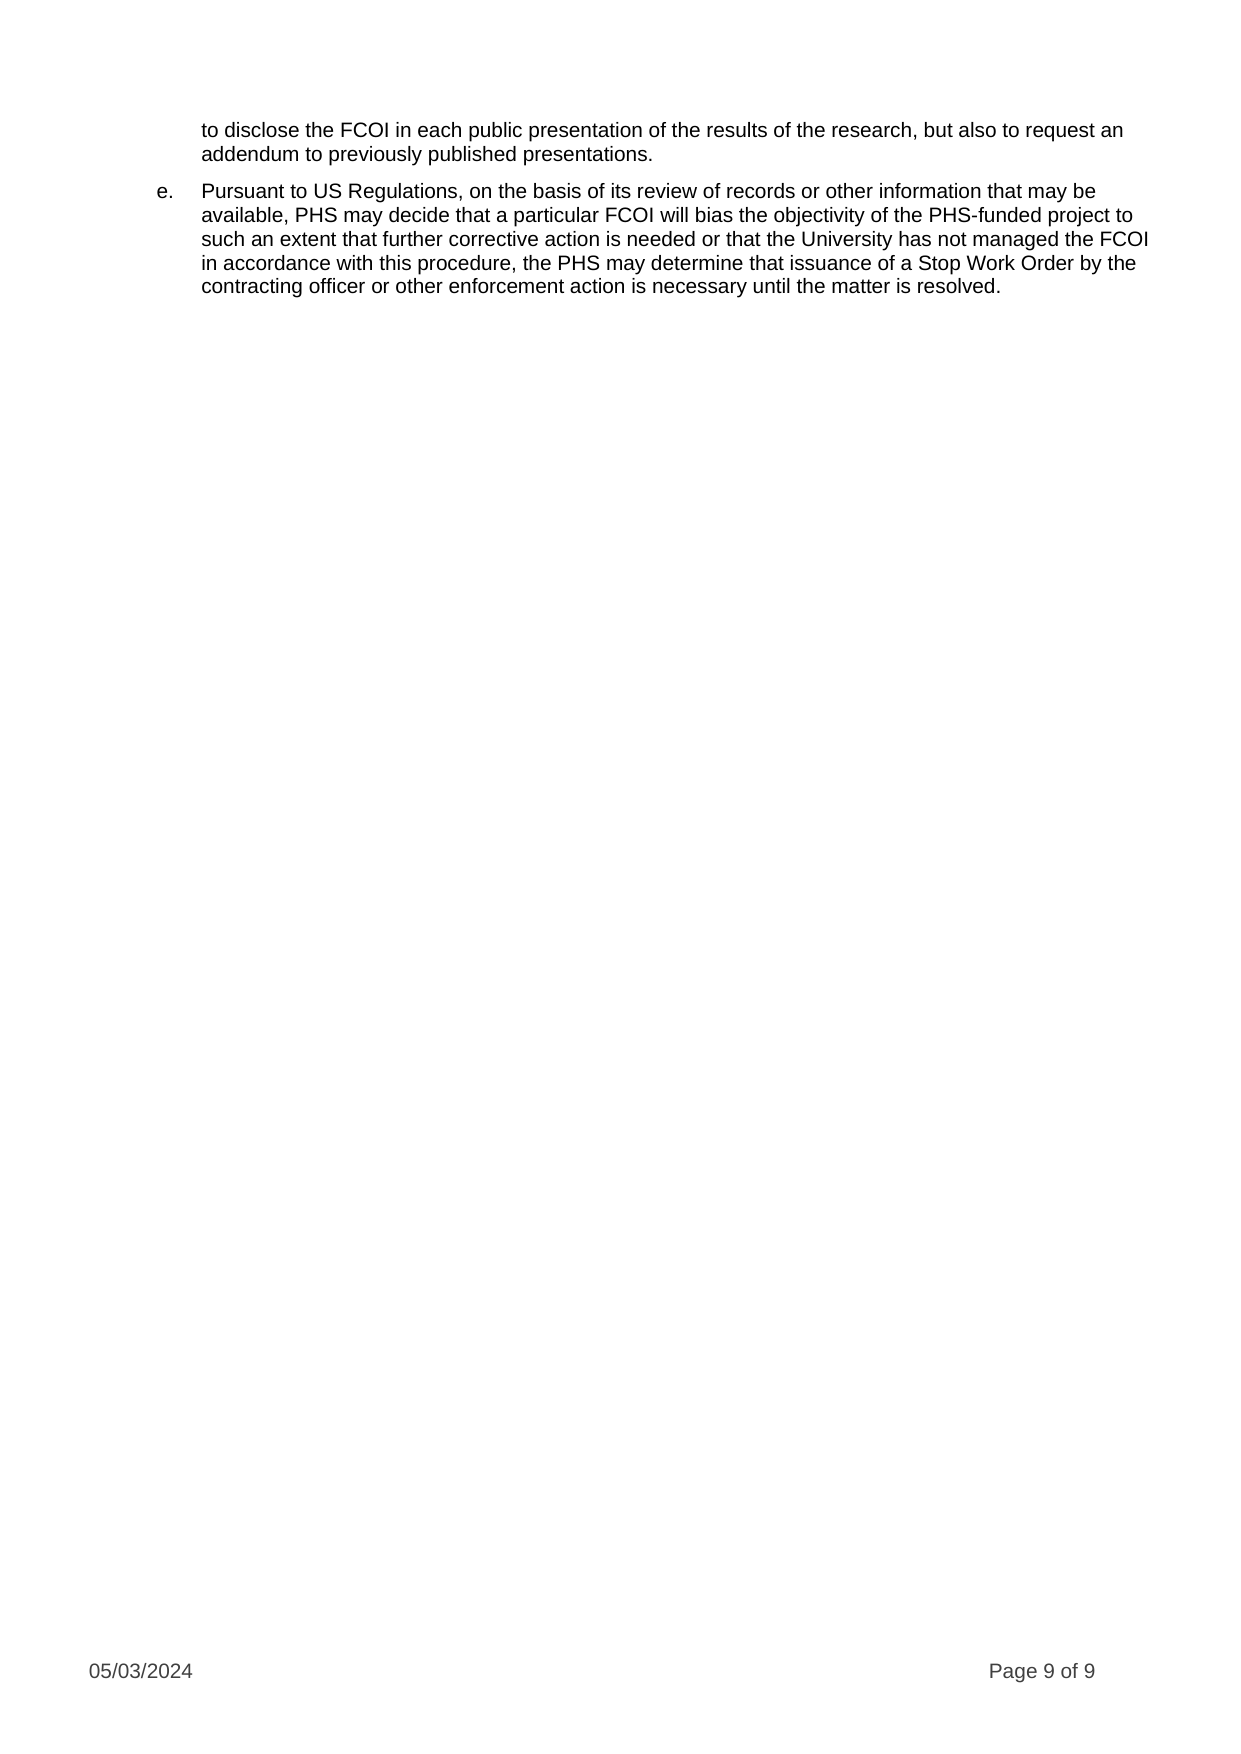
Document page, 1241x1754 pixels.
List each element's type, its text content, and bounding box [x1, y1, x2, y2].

list Pursuant to US Regulations, on the basis of its review of records or other information that may be available, PHS may decide that a particular FCOI will bias the objectivity of the PHS-funded project to such an extent that further corrective action is needed or that the University has not managed the FCOI in accordance with this procedure, the PHS may determine that issuance of a Stop Work Order by the contracting officer or other enforcement action is necessary until the matter is resolved. [156, 178, 1152, 298]
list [156, 118, 1152, 166]
